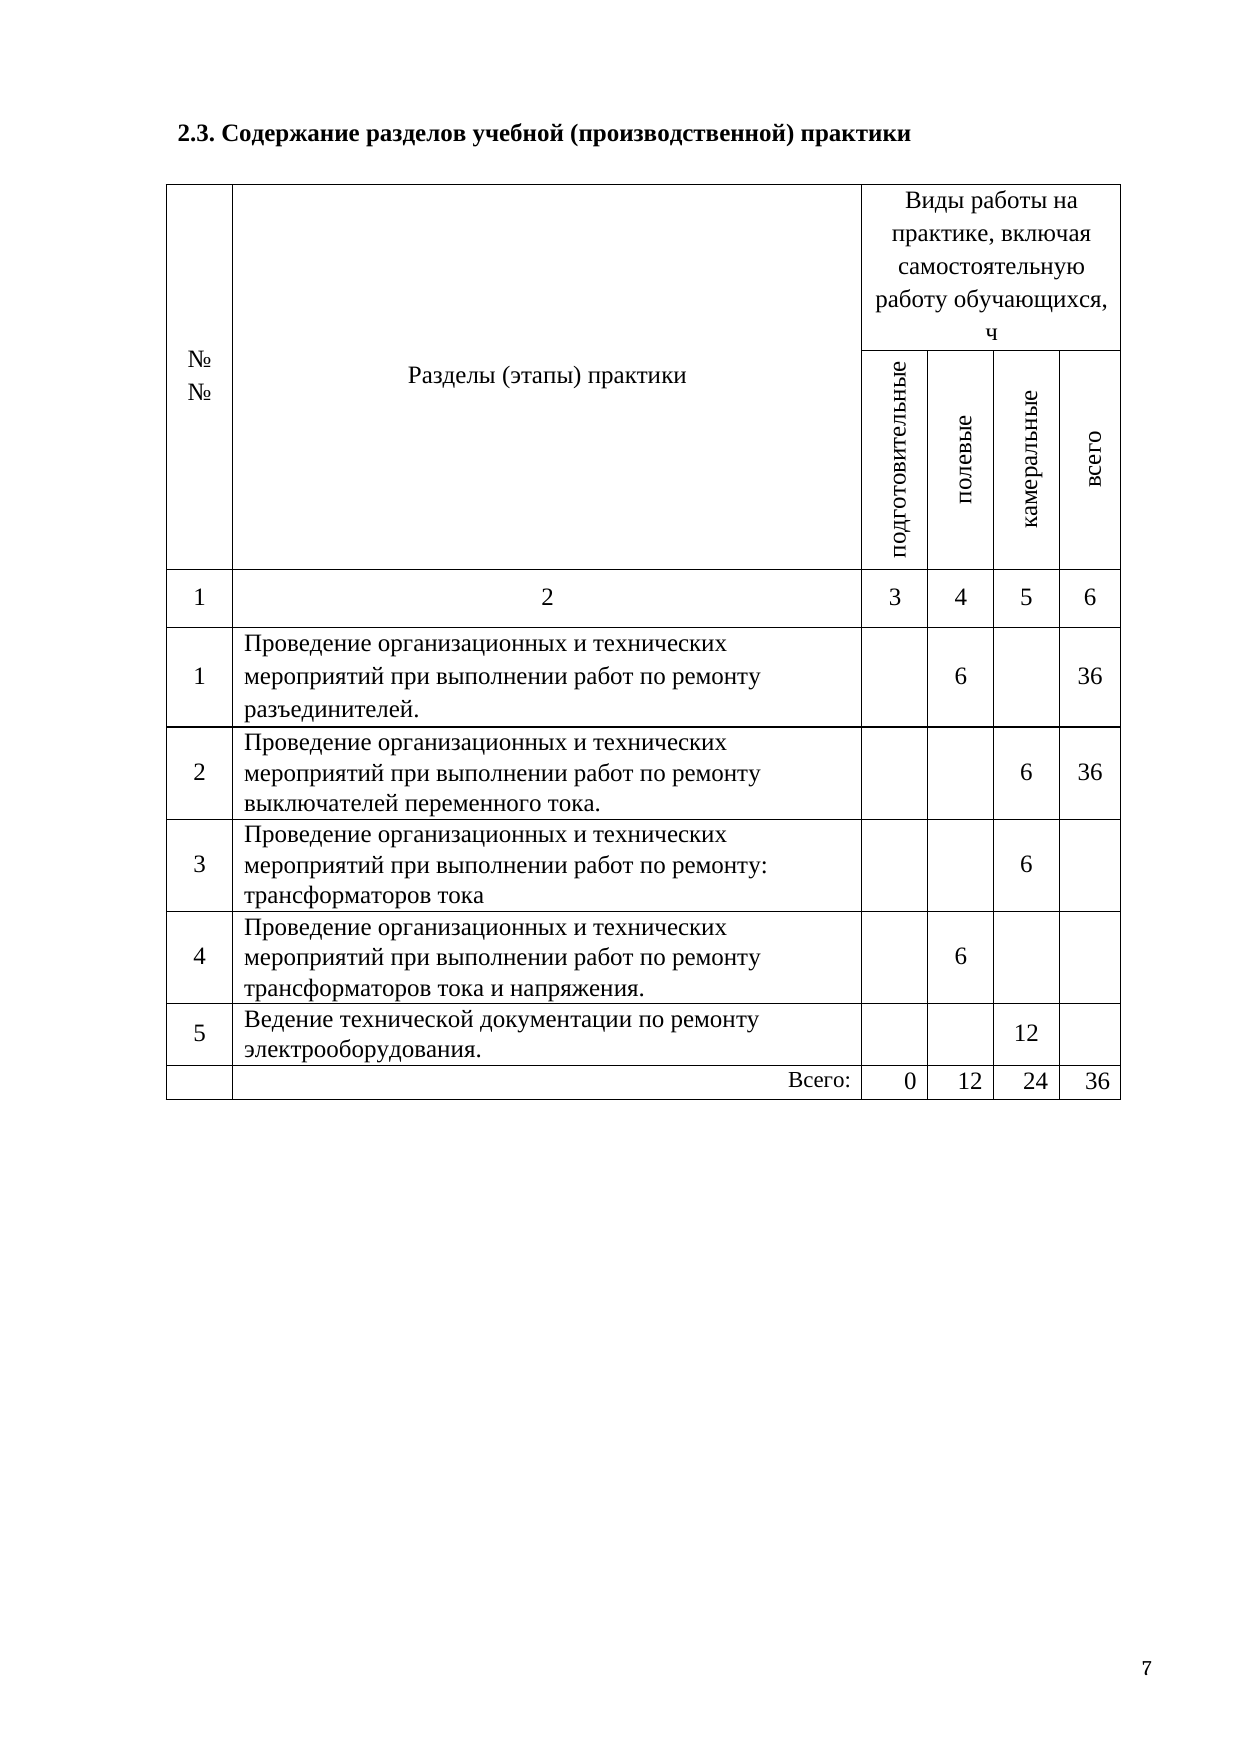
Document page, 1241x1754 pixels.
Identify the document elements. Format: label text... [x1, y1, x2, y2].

table_cell 6 [994, 728, 1059, 818]
table_cell 6 [928, 912, 993, 1003]
table_cell 6 [1060, 570, 1120, 627]
table_cell полевые [928, 351, 993, 568]
table_cell 1 [167, 570, 232, 627]
table_cell Ведение технической документации по ремонту электрооборудования. [233, 1004, 861, 1065]
table_cell Проведение организационных и технических мероприятий при выполнении работ по ремонту: трансформаторов тока [233, 820, 861, 911]
table_cell 1 [167, 628, 232, 726]
table_cell [994, 912, 1059, 1003]
table_cell 6 [994, 820, 1059, 911]
table_cell подготовительные [862, 351, 927, 568]
table_cell Проведение организационных и технических мероприятий при выполнении работ по ремонту выключателей переменного тока. [233, 728, 861, 818]
table_header Разделы (этапы) практики [233, 185, 861, 568]
table_cell 0 [862, 1066, 927, 1099]
table_cell 12 [994, 1004, 1059, 1065]
table_cell [1060, 1004, 1120, 1065]
table_cell [928, 1004, 993, 1065]
table_cell 2 [167, 728, 232, 818]
table_cell 4 [928, 570, 993, 627]
table_cell 24 [994, 1066, 1059, 1099]
table_cell [994, 628, 1059, 726]
table_cell 36 [1060, 1066, 1120, 1099]
table_cell Проведение организационных и технических мероприятий при выполнении работ по ремонту трансформаторов тока и напряжения. [233, 912, 861, 1003]
table_cell 36 [1060, 628, 1120, 726]
table_cell Проведение организационных и технических мероприятий при выполнении работ по ремонту разъединителей. [233, 628, 861, 726]
table_cell всего [1060, 351, 1120, 568]
table_cell 5 [167, 1004, 232, 1065]
table_cell 3 [862, 570, 927, 627]
table_cell [1060, 820, 1120, 911]
table_cell 5 [994, 570, 1059, 627]
table_cell [167, 1066, 232, 1099]
table_header Виды работы на практике, включая самостоятельную работу обучающихся, ч [862, 185, 1120, 350]
table_cell 36 [1060, 728, 1120, 818]
table_cell [862, 1004, 927, 1065]
table_cell камеральные [994, 351, 1059, 568]
table_cell 12 [928, 1066, 993, 1099]
table_cell [1060, 912, 1120, 1003]
table_cell [862, 628, 927, 726]
table_cell [862, 820, 927, 911]
table_cell 3 [167, 820, 232, 911]
table_cell 6 [928, 628, 993, 726]
table_cell [862, 728, 927, 818]
table_cell 4 [167, 912, 232, 1003]
table_cell Всего: [233, 1066, 861, 1099]
table_cell [928, 820, 993, 911]
table_cell [862, 912, 927, 1003]
table_cell 2 [233, 570, 861, 627]
text 2.3. Содержание разделов учебной (производственной) практики [177, 118, 1152, 147]
table_header №№ [167, 185, 232, 568]
table_cell [928, 728, 993, 818]
